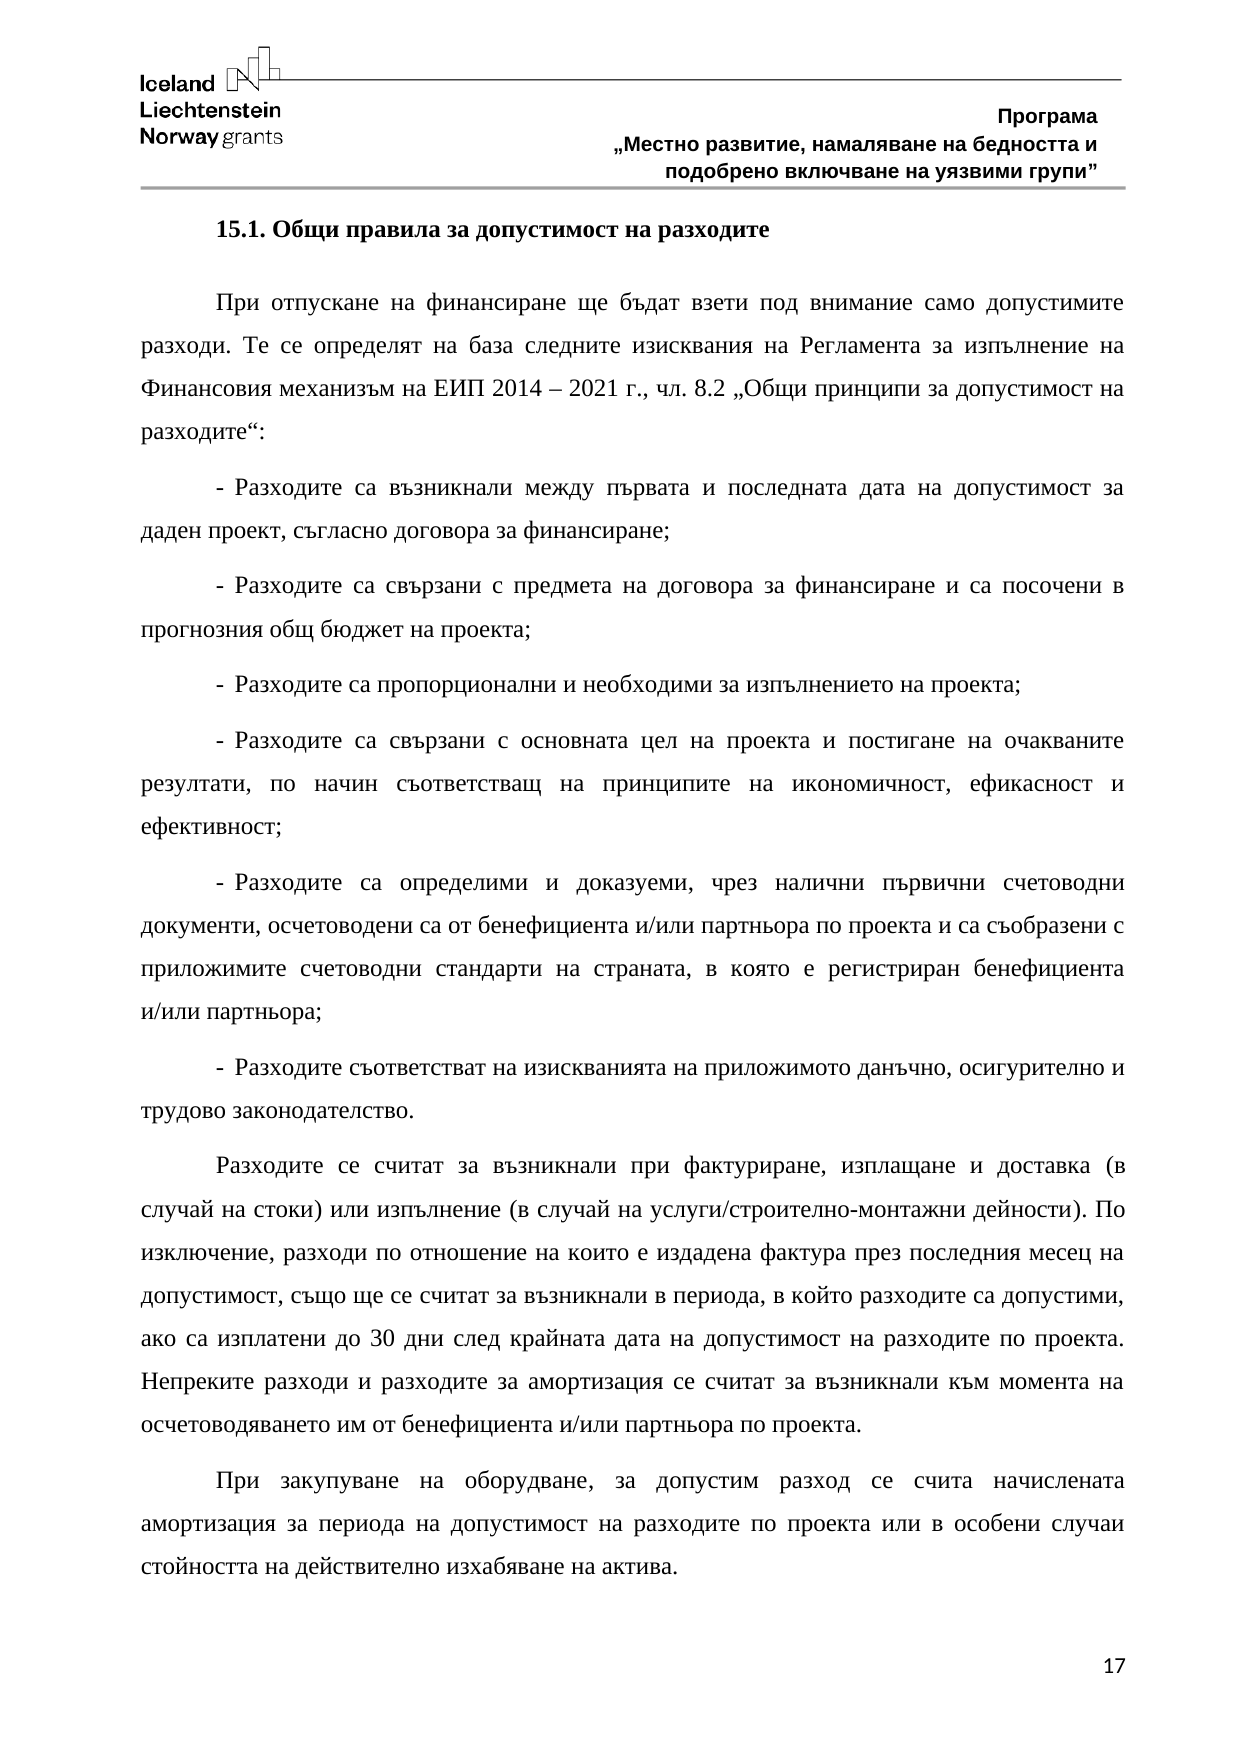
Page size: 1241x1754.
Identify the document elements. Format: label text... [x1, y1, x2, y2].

list Разходите са пропорционални и необходими за изпълнението на проекта; [141, 669, 1126, 698]
list Разходите са възникнали между първата и последната дата на допустимост за даден проект, съгласно договора за финансиране; [141, 472, 1126, 544]
text При отпускане на финансиране ще бъдат взети под внимание само допустимите разходи. Те се определят на база следните изисквания на Регламента за изпълнение на Финансовия механизъм на ЕИП 2014 – 2021 г., чл. 8.2 „Общи принципи за допустимост на разходите“: [141, 287, 1126, 445]
text При закупуване на оборудване, за допустим разход се счита начислената амортизация за периода на допустимост на разходите по проекта или в особени случаи стойността на действително изхабяване на актива. [141, 1465, 1126, 1580]
text Разходите се считат за възникнали при фактуриране, изплащане и доставка (в случай на стоки) или изпълнение (в случай на услуги/строително-монтажни дейности). По изключение, разходи по отношение на които е издадена фактура през последния месец на допустимост, също ще се считат за възникнали в периода, в който разходите са допустими, ако са изплатени до 30 дни след крайната дата на допустимост на разходите по проекта. Непреките разходи и разходите за амортизация се считат за възникнали към момента на осчетоводяването им от бенефициента и/или партньора по проекта. [141, 1151, 1126, 1438]
list Разходите са свързани с основната цел на проекта и постигане на очакваните резултати, по начин съответстващ на принципите на икономичност, ефикасност и ефективност; [141, 725, 1126, 840]
list Разходите съответстват на изискванията на приложимото данъчно, осигурително и трудово законодателство. [141, 1052, 1126, 1124]
picture [139, 46, 1122, 149]
list Разходите са свързани с предмета на договора за финансиране и са посочени в прогнозния общ бюджет на проекта; [141, 571, 1126, 642]
text 15.1. Общи правила за допустимост на разходите [141, 214, 1126, 243]
list Разходите са определими и доказуеми, чрез налични първични счетоводни документи, осчетоводени са от бенефициента и/или партньора по проекта и са съобразени с приложимите счетоводни стандарти на страната, в която е регистриран бенефициента и/или партньора; [141, 867, 1126, 1025]
